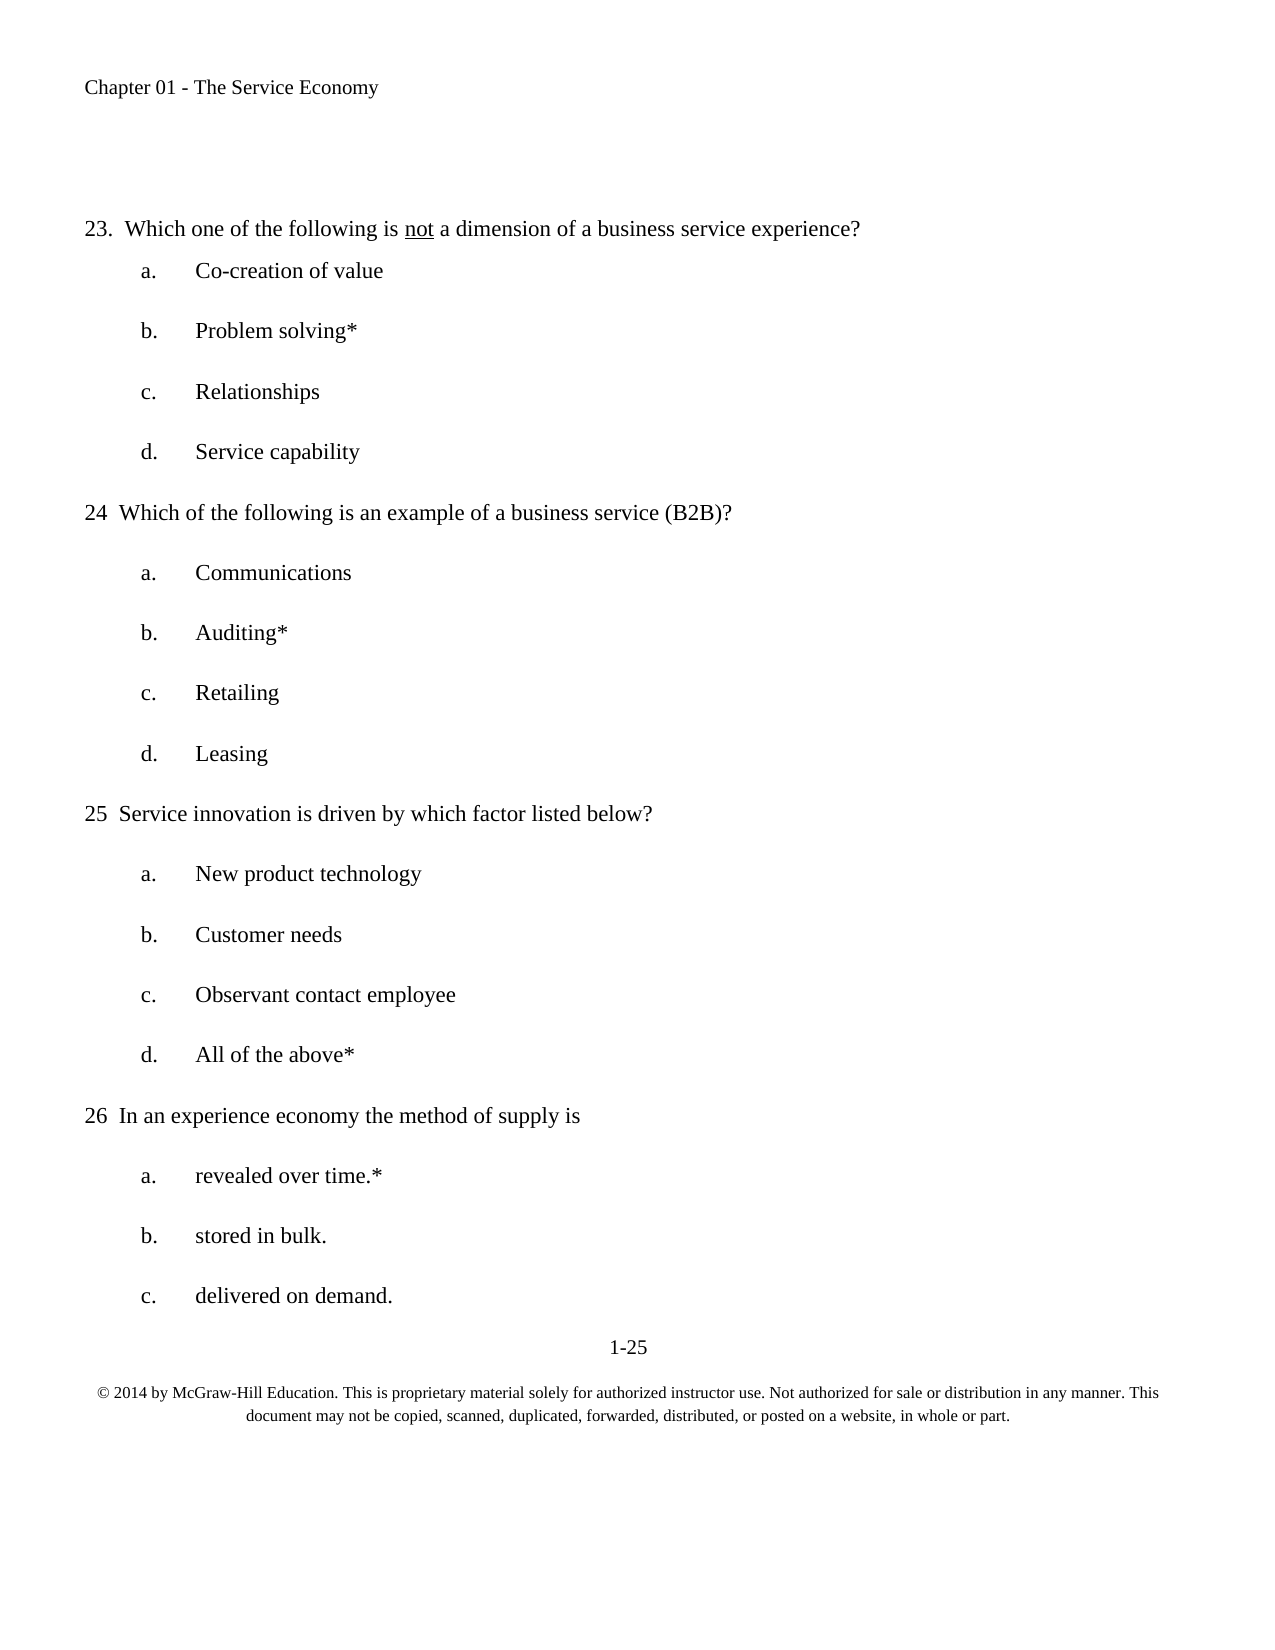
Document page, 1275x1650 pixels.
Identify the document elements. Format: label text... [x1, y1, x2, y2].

list delivered on demand. [141, 1283, 1172, 1309]
text 24 Which of the following is an example of a business service (B2B)? [84, 498, 1172, 525]
list Retailing [141, 679, 1172, 706]
list All of the above* [141, 1041, 1172, 1068]
list stored in bulk. [141, 1222, 1172, 1249]
list Customer needs [141, 921, 1172, 947]
list Communications [141, 559, 1172, 585]
text 25 Service innovation is driven by which factor listed below? [84, 800, 1172, 826]
text 26 In an experience economy the method of supply is [84, 1102, 1172, 1128]
list Leasing [141, 740, 1172, 766]
list Service capability [141, 438, 1172, 464]
list Auditing* [141, 619, 1172, 646]
list revealed over time.* [141, 1162, 1172, 1188]
text 23. Which one of the following is not a dimension of a business service experience? [84, 214, 1172, 241]
list Relationships [141, 378, 1172, 404]
list Problem solving* [141, 318, 1172, 344]
list New product technology [141, 860, 1172, 887]
list Co-creation of value [141, 257, 1172, 284]
list Observant contact employee [141, 981, 1172, 1007]
